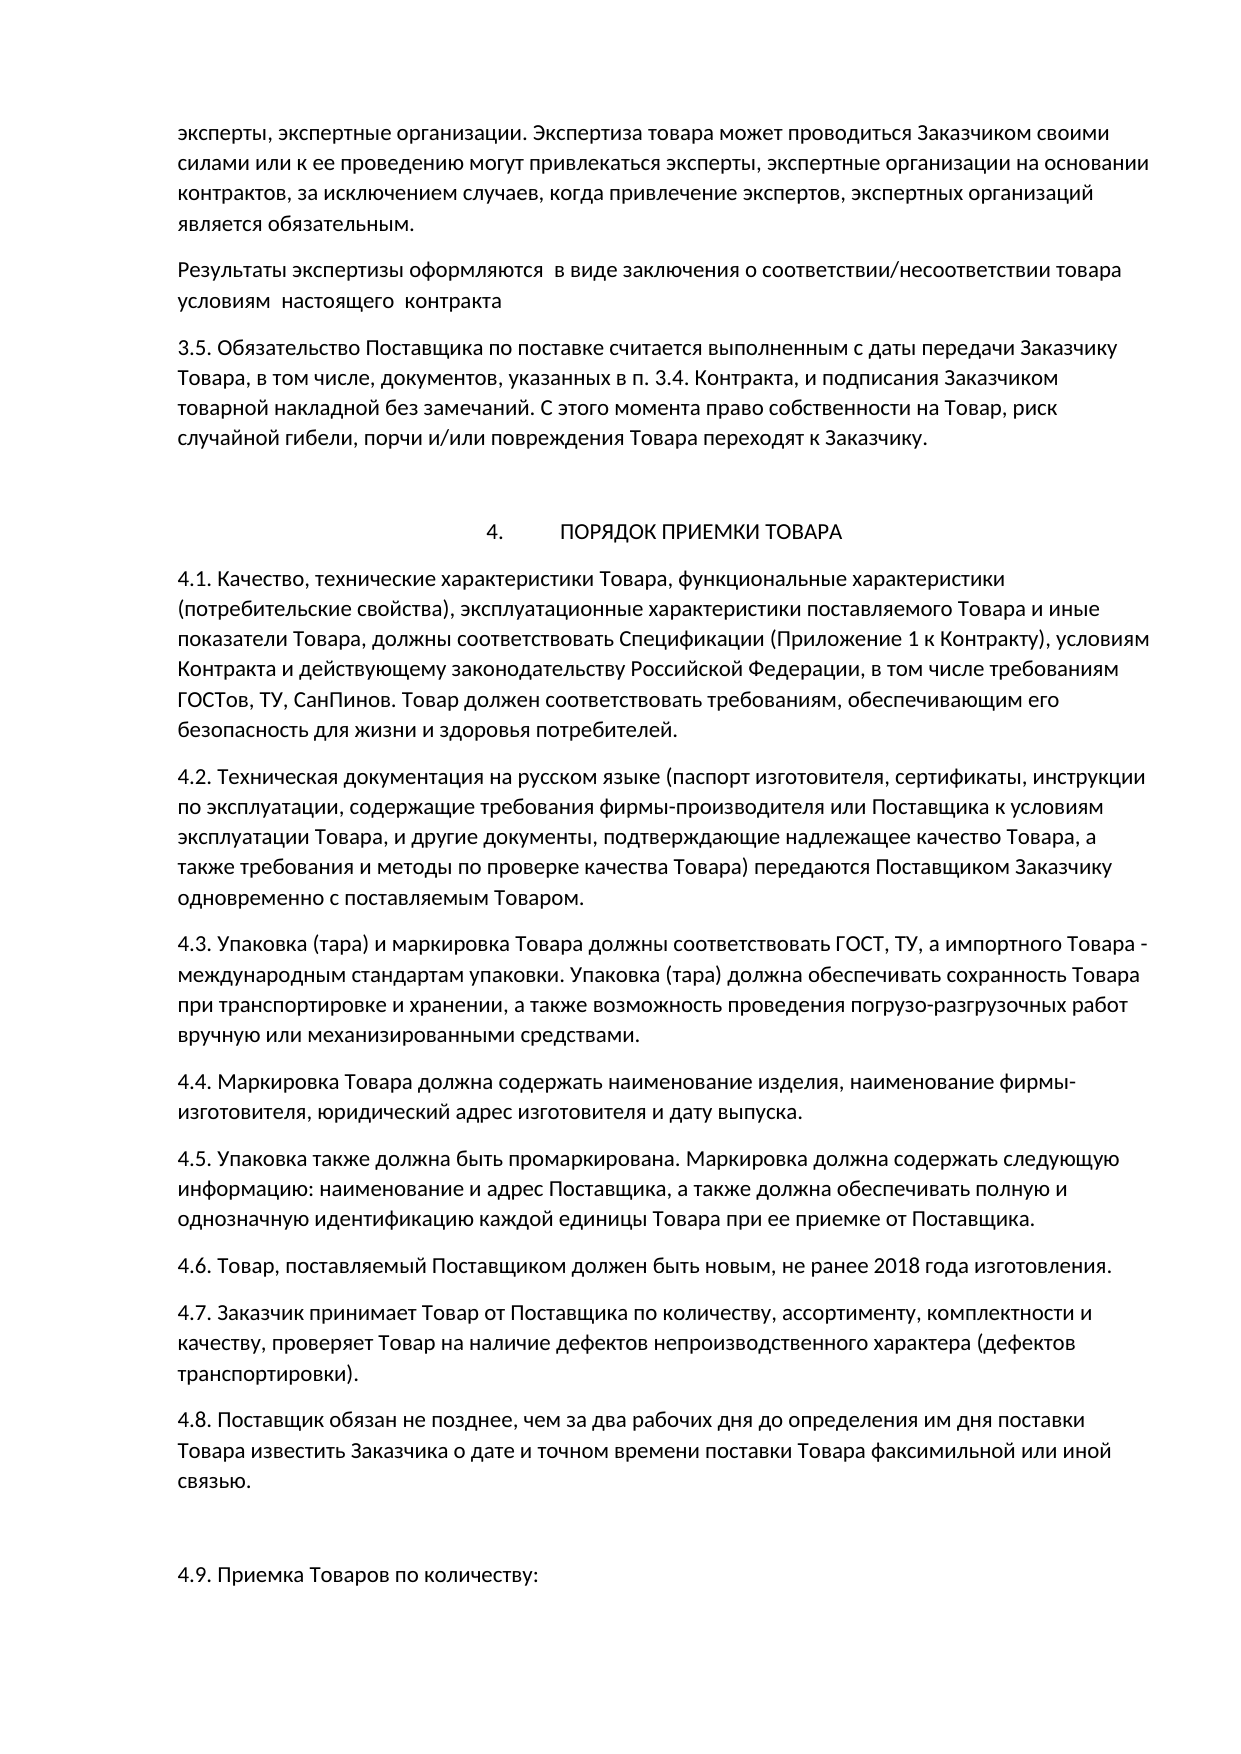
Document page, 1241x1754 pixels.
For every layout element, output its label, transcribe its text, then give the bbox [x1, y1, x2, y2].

text 3.5. Обязательство Поставщика по поставке считается выполненным с даты передачи Заказчику Товара, в том числе, документов, указанных в п. 3.4. Контракта, и подписания Заказчиком товарной накладной без замечаний. С этого момента право собственности на Товар, риск случайной гибели, порчи и/или повреждения Товара переходят к Заказчику. [177, 333, 1152, 451]
text 4.9. Приемка Товаров по количеству: [177, 1560, 1152, 1588]
text 4.6. Товар, поставляемый Поставщиком должен быть новым, не ранее 2018 года изготовления. [177, 1251, 1152, 1279]
text 4.4. Маркировка Товара должна содержать наименование изделия, наименование фирмы-изготовителя, юридический адрес изготовителя и дату выпуска. [177, 1067, 1152, 1125]
text 4.3. Упаковка (тара) и маркировка Товара должны соответствовать ГОСТ, ТУ, а импортного Товара - международным стандартам упаковки. Упаковка (тара) должна обеспечивать сохранность Товара при транспортировке и хранении, а также возможность проведения погрузо-разгрузочных работ вручную или механизированными средствами. [177, 929, 1152, 1048]
text 4. ПОРЯДОК ПРИЕМКИ ТОВАРА [177, 517, 1152, 545]
text 4.5. Упаковка также должна быть промаркирована. Маркировка должна содержать следующую информацию: наименование и адрес Поставщика, а также должна обеспечивать полную и однозначную идентификацию каждой единицы Товара при ее приемке от Поставщика. [177, 1144, 1152, 1233]
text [177, 118, 1152, 237]
text 4.1. Качество, технические характеристики Товара, функциональные характеристики (потребительские свойства), эксплуатационные характеристики поставляемого Товара и иные показатели Товара, должны соответствовать Спецификации (Приложение 1 к Контракту), условиям Контракта и действующему законодательству Российской Федерации, в том числе требованиям ГОСТов, ТУ, СанПинов. Товар должен соответствовать требованиям, обеспечивающим его безопасность для жизни и здоровья потребителей. [177, 564, 1152, 743]
text 4.8. Поставщик обязан не позднее, чем за два рабочих дня до определения им дня поставки Товара известить Заказчика о дате и точном времени поставки Товара факсимильной или иной связью. [177, 1406, 1152, 1494]
text 4.7. Заказчик принимает Товар от Поставщика по количеству, ассортименту, комплектности и качеству, проверяет Товар на наличие дефектов непроизводственного характера (дефектов транспортировки). [177, 1298, 1152, 1387]
text Результаты экспертизы оформляются в виде заключения о соответствии/несоответствии товара условиям настоящего контракта [177, 256, 1152, 314]
text 4.2. Техническая документация на русском языке (паспорт изготовителя, сертификаты, инструкции по эксплуатации, содержащие требования фирмы-производителя или Поставщика к условиям эксплуатации Товара, и другие документы, подтверждающие надлежащее качество Товара, а также требования и методы по проверке качества Товара) передаются Поставщиком Заказчику одновременно с поставляемым Товаром. [177, 762, 1152, 911]
